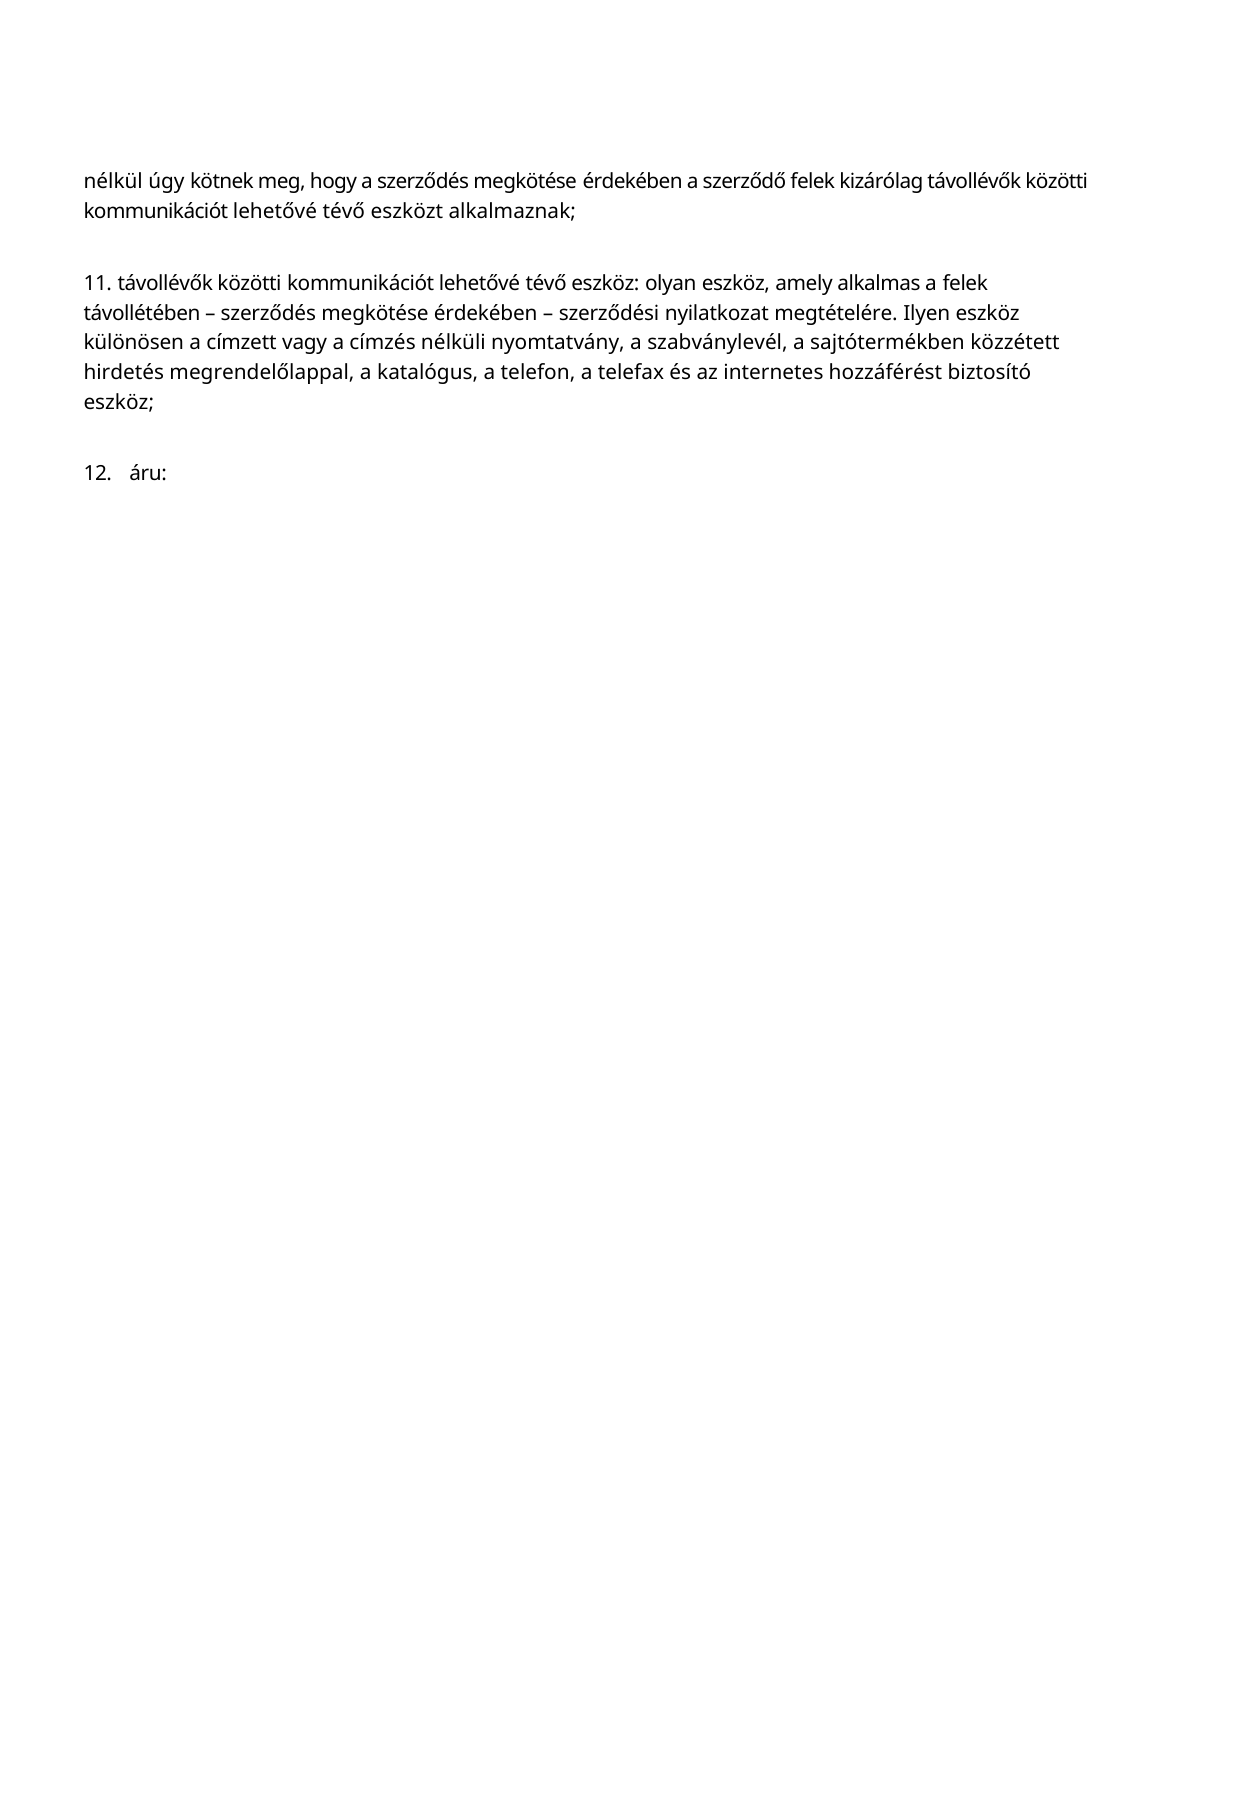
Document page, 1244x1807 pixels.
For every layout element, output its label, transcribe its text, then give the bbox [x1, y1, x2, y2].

list áru: [83, 458, 1185, 487]
list távollévők közötti kommunikációt lehetővé tévő eszköz: olyan eszköz, amely alkalmas a felek távollétében – szerződés megkötése érdekében – szerződési nyilatkozat megtételére. Ilyen eszköz különösen a címzett vagy a címzés nélküli nyomtatvány, a szabványlevél, a sajtótermékben közzétett hirdetés megrendelőlappal, a katalógus, a telefon, a telefax és az internetes hozzáférést biztosító eszköz; [83, 268, 1100, 416]
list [83, 167, 1110, 225]
